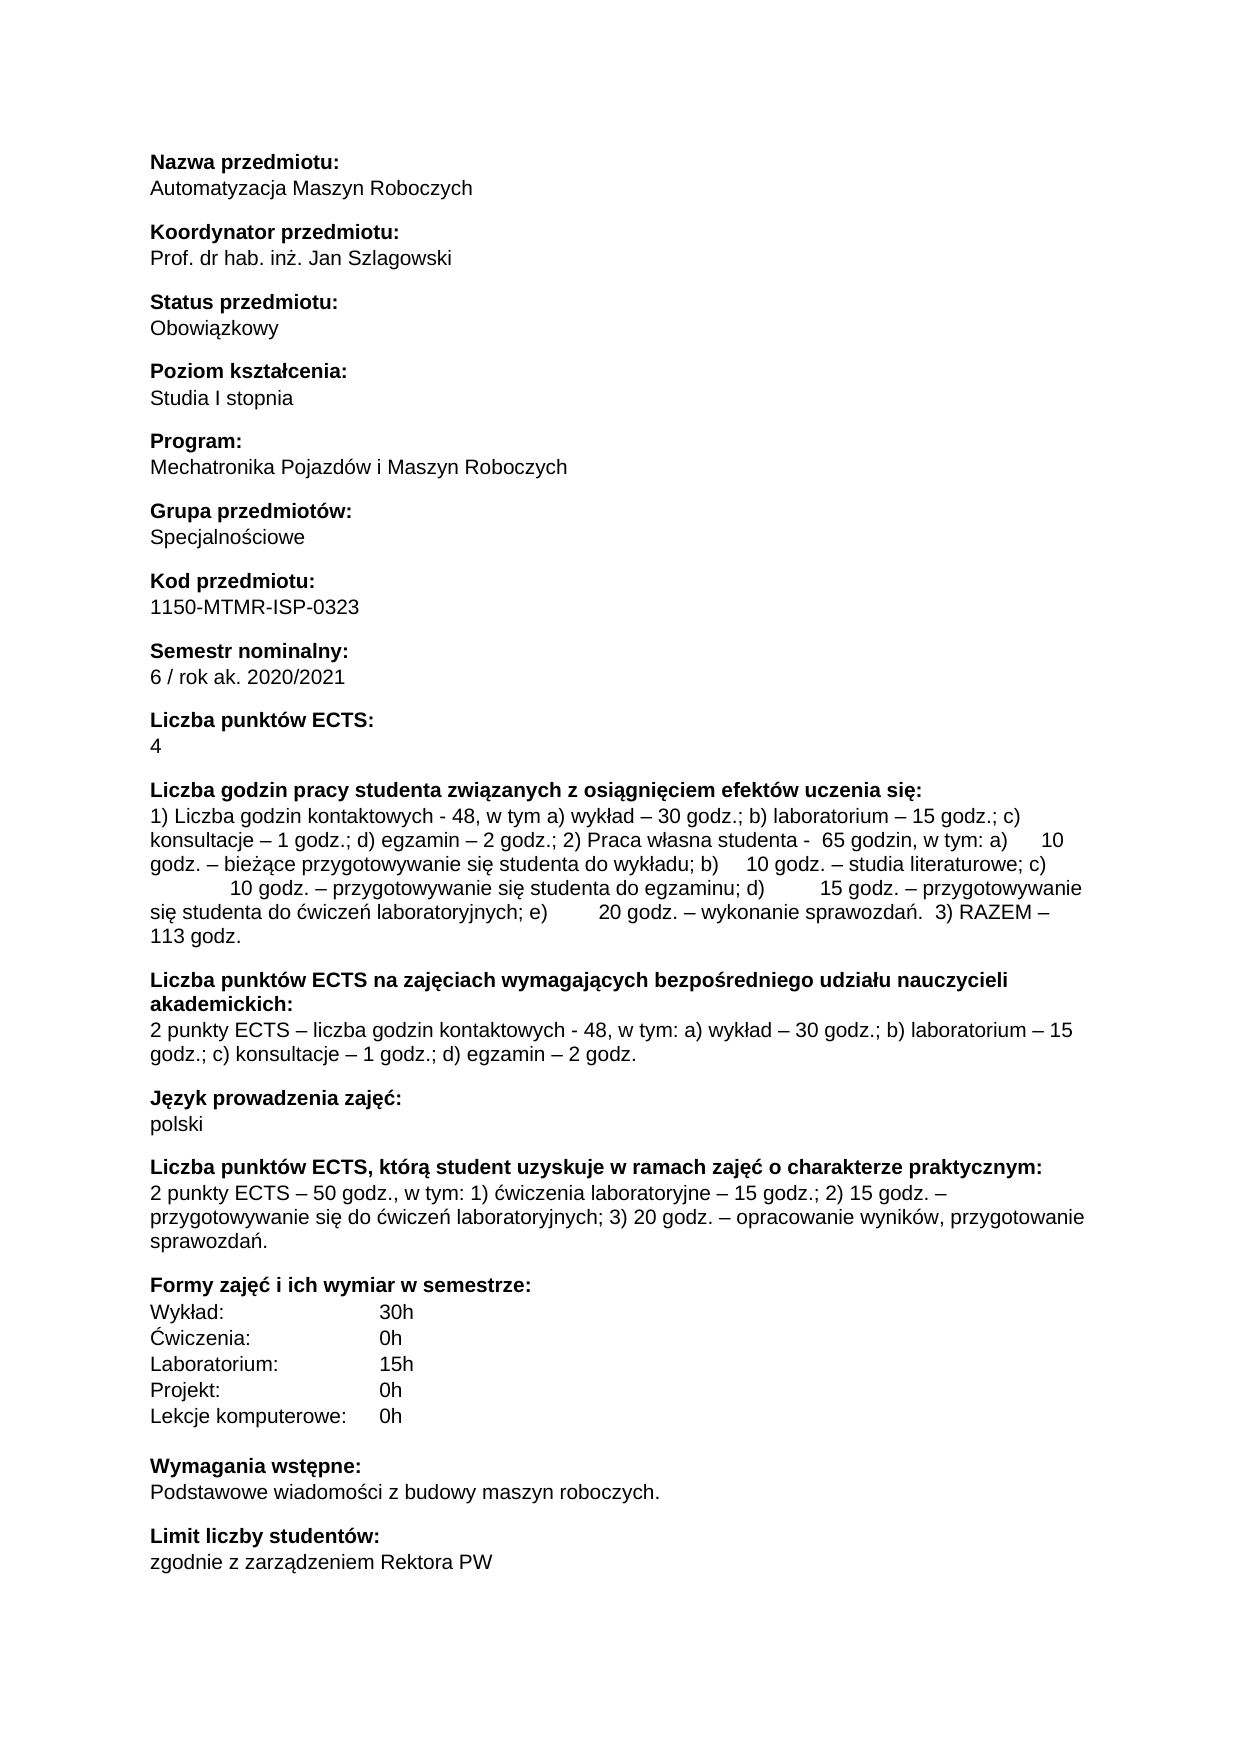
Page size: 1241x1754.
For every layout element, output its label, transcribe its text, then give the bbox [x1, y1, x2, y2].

text 2 punkty ECTS – liczba godzin kontaktowych - 48, w tym: a) wykład – 30 godz.; b) laboratorium – 15 godz.; c) konsultacje – 1 godz.; d) egzamin – 2 godz. [150, 1018, 1090, 1066]
text polski [150, 1111, 1090, 1135]
table_cell 0h [369, 1402, 597, 1428]
table_header 30h [369, 1300, 597, 1324]
text Nazwa przedmiotu: [150, 150, 1090, 174]
text 1) Liczba godzin kontaktowych - 48, w tym a) wykład – 30 godz.; b) laboratorium – 15 godz.; c) konsultacje – 1 godz.; d) egzamin – 2 godz.; 2) Praca własna studenta - 65 godzin, w tym: a) 10 godz. – bieżące przygotowywanie się studenta do wykładu; b) 10 godz. – studia literaturowe; c) 10 godz. – przygotowywanie się studenta do egzaminu; d) 15 godz. – przygotowywanie się studenta do ćwiczeń laboratoryjnych; e) 20 godz. – wykonanie sprawozdań. 3) RAZEM – 113 godz. [150, 804, 1090, 948]
text Język prowadzenia zajęć: [150, 1085, 1090, 1109]
text Automatyzacja Maszyn Roboczych [150, 176, 1090, 200]
table_cell 0h [369, 1324, 597, 1350]
text 1150-MTMR-ISP-0323 [150, 595, 1090, 619]
text zgodnie z zarządzeniem Rektora PW [150, 1549, 1090, 1573]
text Kod przedmiotu: [150, 569, 1090, 593]
table_cell Lekcje komputerowe: [140, 1404, 367, 1428]
table_cell Projekt: [140, 1378, 367, 1402]
table_cell 15h [369, 1350, 597, 1376]
text Wymagania wstępne: [150, 1454, 1090, 1478]
text Program: [150, 429, 1090, 453]
text Koordynator przedmiotu: [150, 220, 1090, 244]
text Mechatronika Pojazdów i Maszyn Roboczych [150, 455, 1090, 479]
text Poziom kształcenia: [150, 359, 1090, 383]
text Prof. dr hab. inż. Jan Szlagowski [150, 246, 1090, 270]
text Liczba punktów ECTS, którą student uzyskuje w ramach zajęć o charakterze praktycznym: [150, 1155, 1090, 1179]
text Liczba godzin pracy studenta związanych z osiągnięciem efektów uczenia się: [150, 778, 1090, 802]
text Semestr nominalny: [150, 638, 1090, 662]
text Formy zajęć i ich wymiar w semestrze: [150, 1273, 1090, 1297]
text 2 punkty ECTS – 50 godz., w tym: 1) ćwiczenia laboratoryjne – 15 godz.; 2) 15 godz. – przygotowywanie się do ćwiczeń laboratoryjnych; 3) 20 godz. – opracowanie wyników, przygotowanie sprawozdań. [150, 1181, 1090, 1253]
text Specjalnościowe [150, 525, 1090, 549]
text Studia I stopnia [150, 385, 1090, 409]
text 4 [150, 734, 1090, 758]
text Obowiązkowy [150, 316, 1090, 339]
text Podstawowe wiadomości z budowy maszyn roboczych. [150, 1480, 1090, 1504]
text Grupa przedmiotów: [150, 499, 1090, 523]
table_cell 0h [369, 1376, 597, 1402]
table_header Wykład: [140, 1300, 367, 1324]
text Liczba punktów ECTS na zajęciach wymagających bezpośredniego udziału nauczycieli akademickich: [150, 968, 1090, 1016]
text 6 / rok ak. 2020/2021 [150, 664, 1090, 688]
text Status przedmiotu: [150, 289, 1090, 313]
table_cell Ćwiczenia: [140, 1326, 367, 1350]
text Limit liczby studentów: [150, 1523, 1090, 1547]
table_cell Laboratorium: [140, 1352, 367, 1376]
text Liczba punktów ECTS: [150, 708, 1090, 732]
